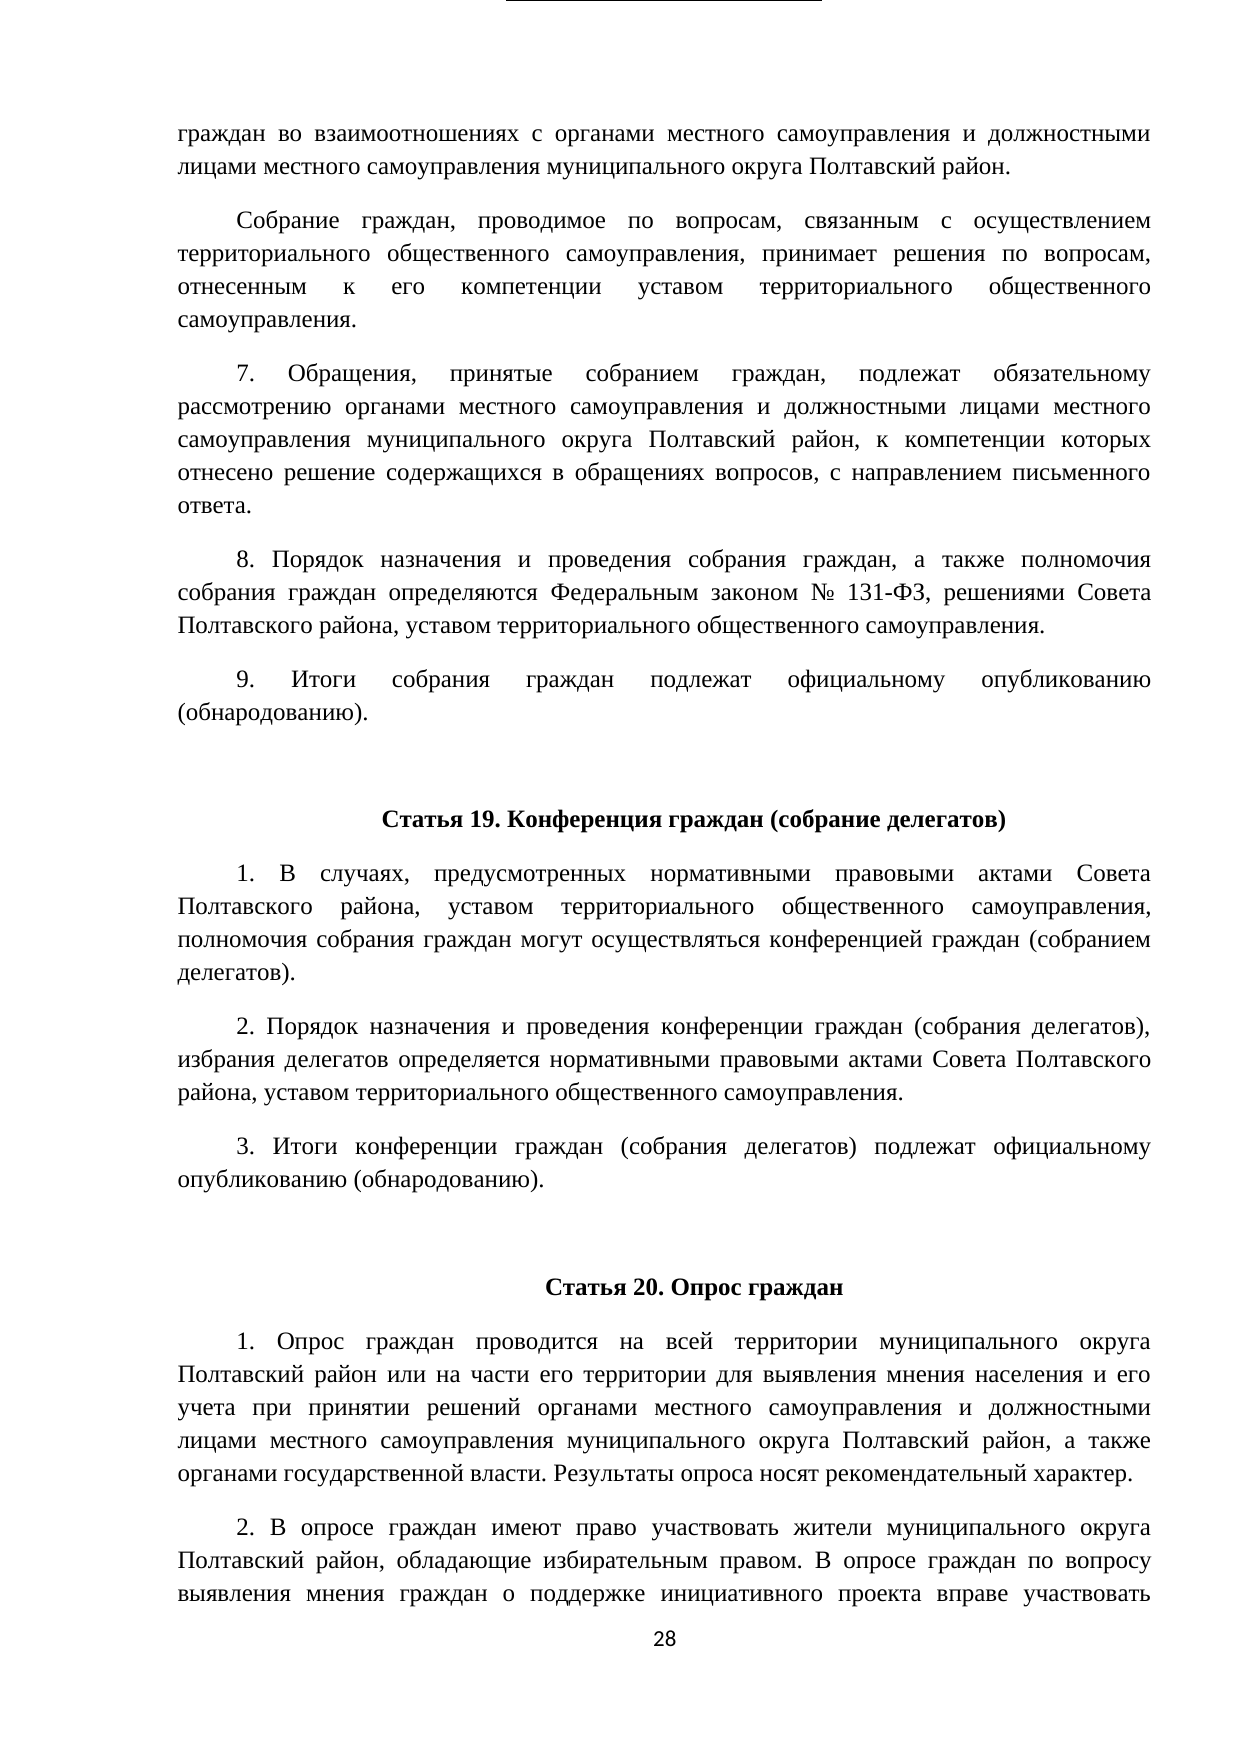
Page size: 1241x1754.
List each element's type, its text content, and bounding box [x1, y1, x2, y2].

text Собрание граждан, проводимое по вопросам, связанным с осуществлением территориального общественного самоуправления, принимает решения по вопросам, отнесенным к его компетенции уставом территориального общественного самоуправления. [177, 205, 1152, 333]
text 1. Опрос граждан проводится на всей территории муниципального округа Полтавский район или на части его территории для выявления мнения населения и его учета при принятии решений органами местного самоуправления и должностными лицами местного самоуправления муниципального округа Полтавский район, а также органами государственной власти. Результаты опроса носят рекомендательный характер. [177, 1326, 1152, 1487]
text 1. В случаях, предусмотренных нормативными правовыми актами Совета Полтавского района, уставом территориального общественного самоуправления, полномочия собрания граждан могут осуществляться конференцией граждан (собранием делегатов). [177, 858, 1152, 986]
text 3. Итоги конференции граждан (собрания делегатов) подлежат официальному опубликованию (обнародованию). [177, 1131, 1152, 1193]
text 9. Итоги собрания граждан подлежат официальному опубликованию (обнародованию). [177, 664, 1152, 726]
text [177, 118, 1152, 180]
text 8. Порядок назначения и проведения собрания граждан, а также полномочия собрания граждан определяются Федеральным законом № 131-ФЗ, решениями Совета Полтавского района, уставом территориального общественного самоуправления. [177, 544, 1152, 639]
text 7. Обращения, принятые собранием граждан, подлежат обязательному рассмотрению органами местного самоуправления и должностными лицами местного самоуправления муниципального округа Полтавский район, к компетенции которых отнесено решение содержащихся в обращениях вопросов, с направлением письменного ответа. [177, 358, 1152, 519]
text 2. Порядок назначения и проведения конференции граждан (собрания делегатов), избрания делегатов определяется нормативными правовыми актами Совета Полтавского района, уставом территориального общественного самоуправления. [177, 1011, 1152, 1106]
text Статья 19. Конференция граждан (собрание делегатов) [177, 804, 1152, 833]
text Статья 20. Опрос граждан [177, 1272, 1152, 1301]
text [177, 1512, 1152, 1606]
